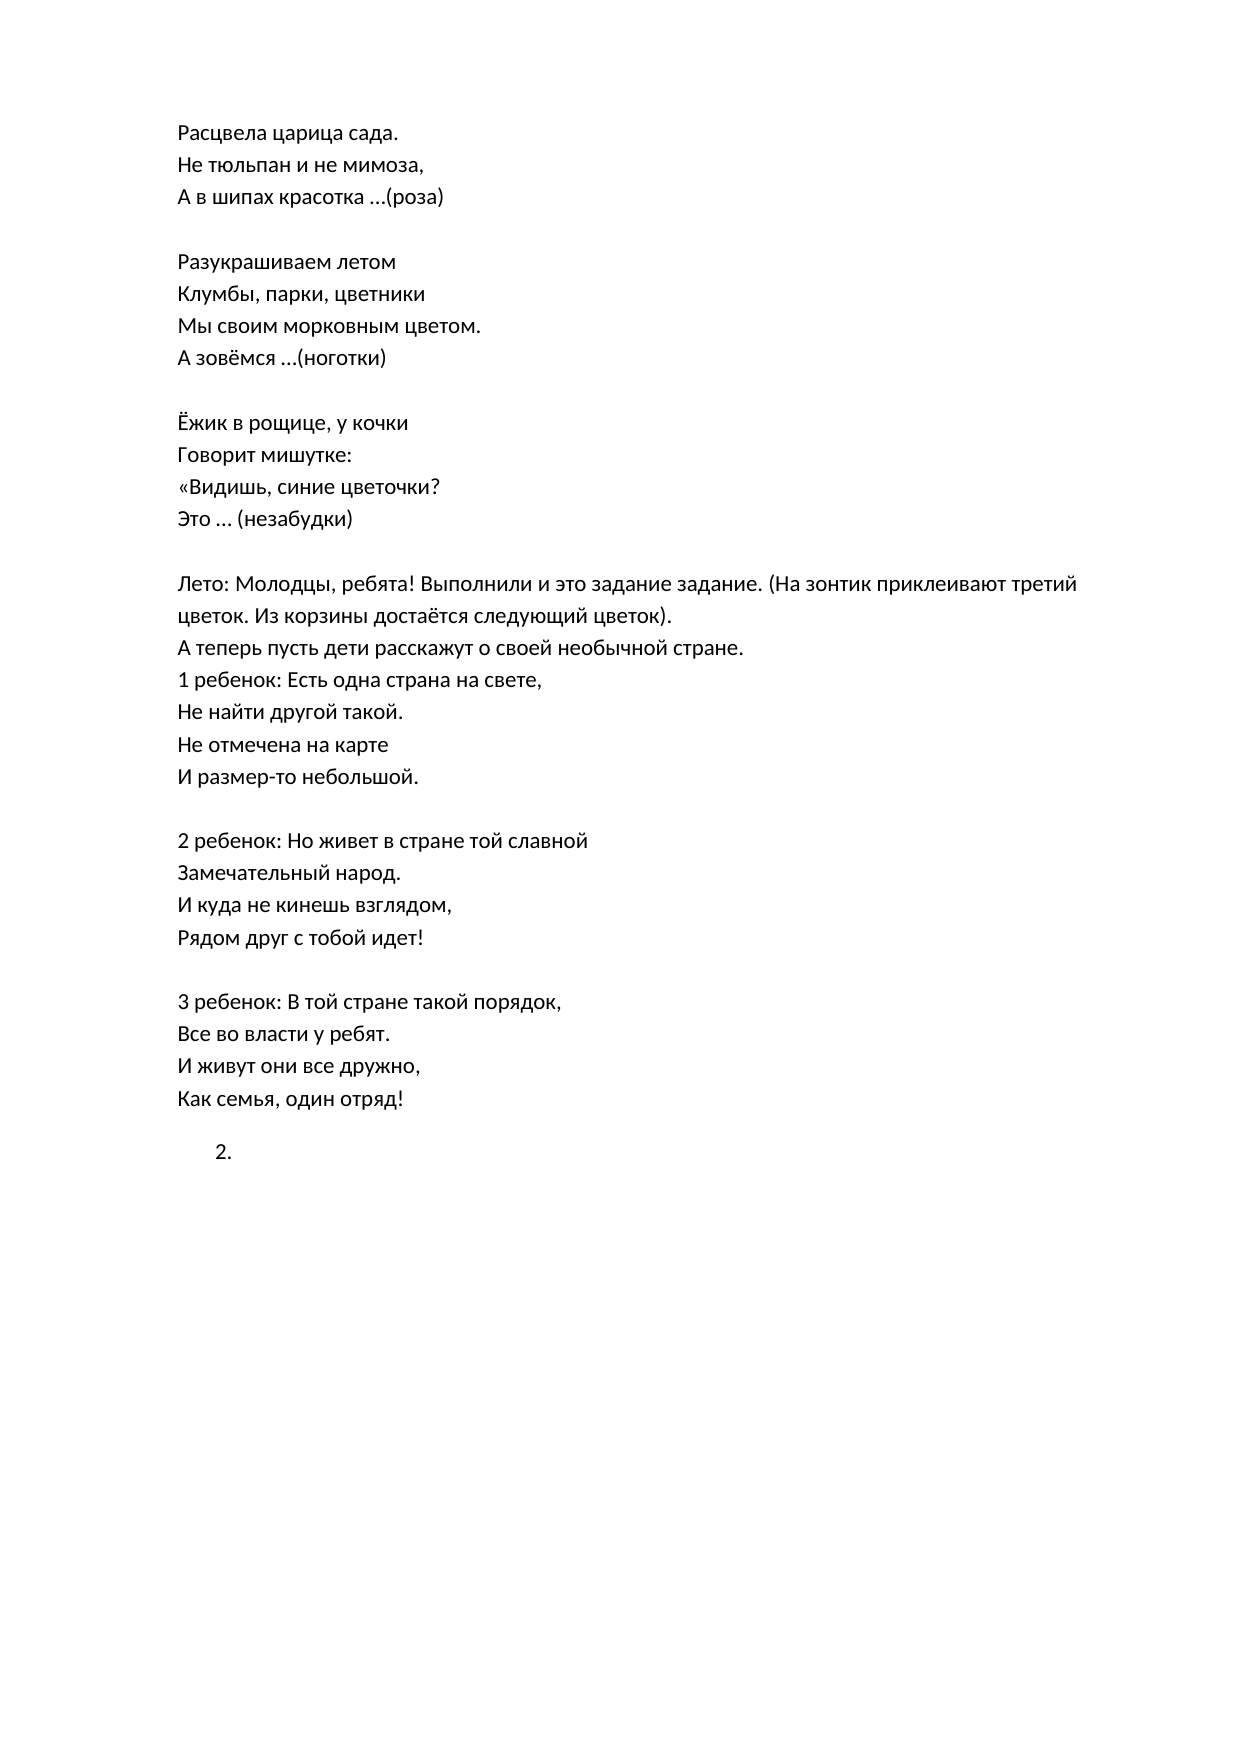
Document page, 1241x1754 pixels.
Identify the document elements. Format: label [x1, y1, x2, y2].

text [177, 118, 1152, 1112]
